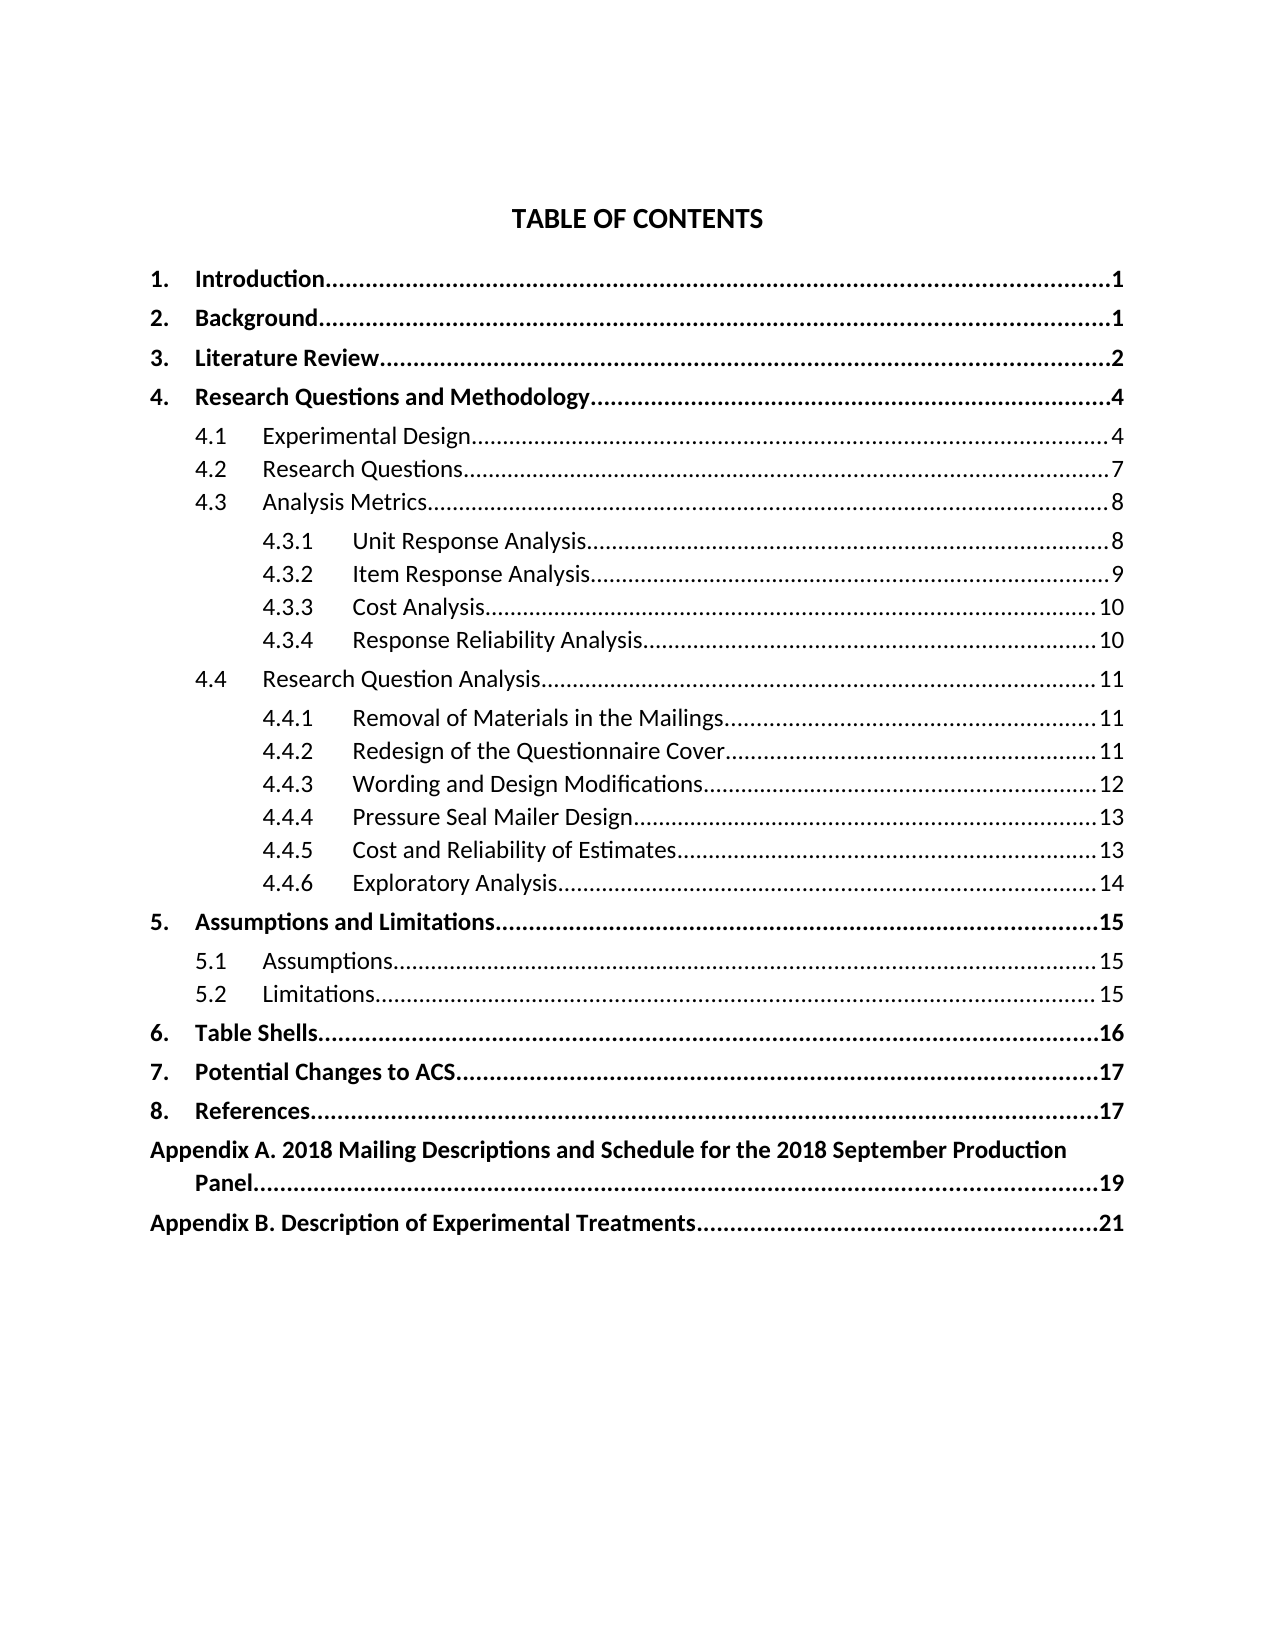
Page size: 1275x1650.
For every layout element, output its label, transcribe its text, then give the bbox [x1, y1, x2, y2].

text Appendix A. 2018 Mailing Descriptions and Schedule for the 2018 September Production Panel 19 [150, 1135, 1080, 1198]
text 7. Potential Changes to ACS 17 [150, 1056, 1080, 1087]
text 5. Assumptions and Limitations 15 [150, 906, 1080, 936]
text 2. Background 1 [150, 303, 1080, 333]
text 8. References 17 [150, 1096, 1080, 1126]
text 4.1 Experimental Design 4 [195, 420, 1080, 451]
text 4.4 Research Question Analysis 11 [195, 663, 1080, 693]
text 4. Research Questions and Methodology 4 [150, 381, 1080, 411]
text 4.4.6 Exploratory Analysis 14 [262, 867, 1080, 897]
text 4.3.1 Unit Response Analysis 8 [262, 525, 1080, 556]
text 4.4.2 Redesign of the Questionnaire Cover 11 [262, 735, 1080, 766]
text 4.4.1 Removal of Materials in the Mailings 11 [262, 702, 1080, 733]
text 4.3 Analysis Metrics 8 [195, 486, 1080, 516]
text 3. Literature Review 2 [150, 342, 1080, 372]
text 1. Introduction 1 [150, 263, 1080, 294]
text 4.3.4 Response Reliability Analysis 10 [262, 624, 1080, 654]
text 4.4.4 Pressure Seal Mailer Design 13 [262, 801, 1080, 831]
text 4.3.3 Cost Analysis 10 [262, 591, 1080, 621]
text 5.1 Assumptions 15 [195, 945, 1080, 976]
text 4.2 Research Questions 7 [195, 453, 1080, 483]
text 4.4.3 Wording and Design Modifications 12 [262, 768, 1080, 798]
text 5.2 Limitations 15 [195, 978, 1080, 1008]
subtitle TABLE OF CONTENTS [150, 200, 1125, 236]
text 4.4.5 Cost and Reliability of Estimates 13 [262, 834, 1080, 864]
text 4.3.2 Item Response Analysis 9 [262, 558, 1080, 588]
text Appendix B. Description of Experimental Treatments 21 [150, 1207, 1080, 1237]
text 6. Table Shells 16 [150, 1017, 1080, 1048]
